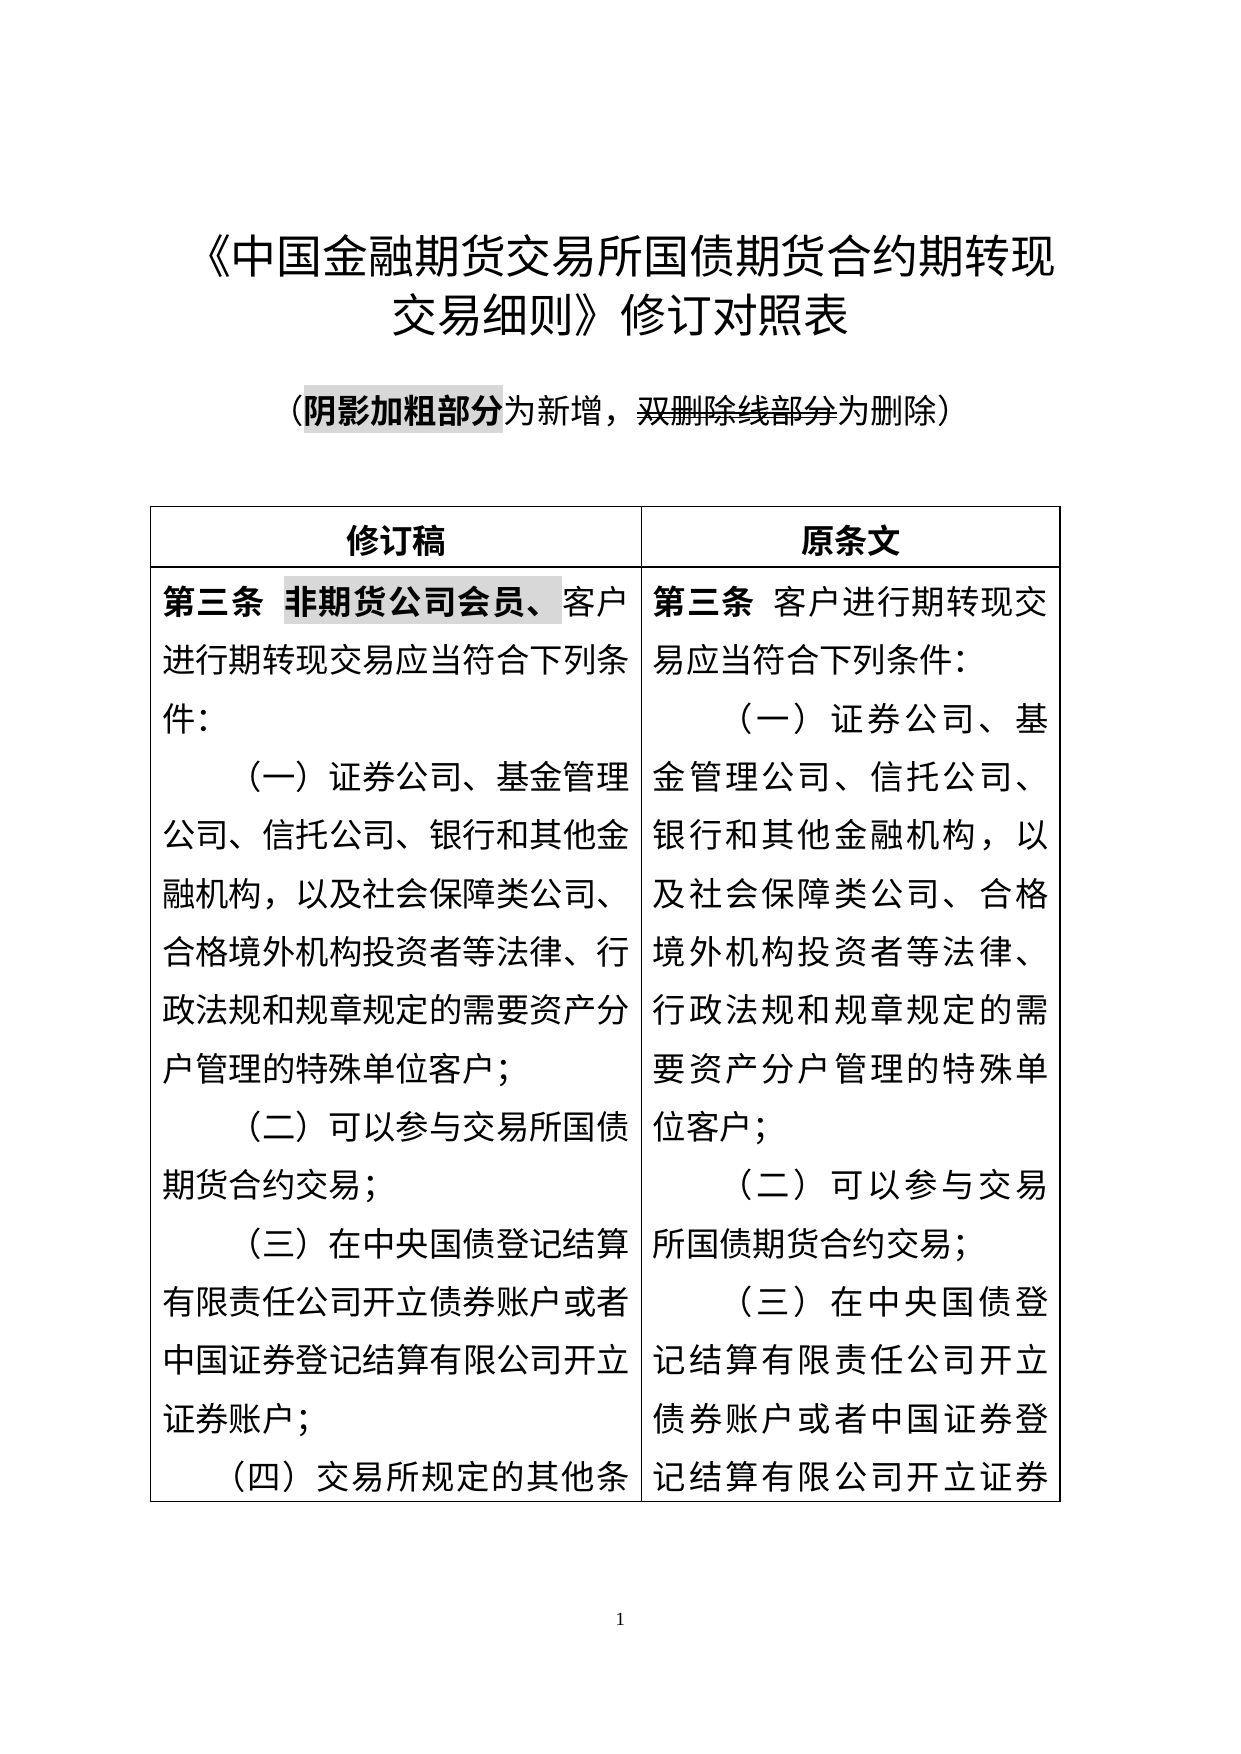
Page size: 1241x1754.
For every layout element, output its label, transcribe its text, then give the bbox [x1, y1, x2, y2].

text 《中国金融期货交易所国债期货合约期转现交易细则》修订对照表 [165, 227, 1075, 344]
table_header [151, 568, 641, 1501]
table_header 原条文 [642, 507, 1059, 566]
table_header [642, 568, 1059, 1501]
text （阴影加粗部分为新增，双删除线部分为删除） [165, 376, 1075, 441]
table_header 修订稿 [151, 507, 641, 566]
